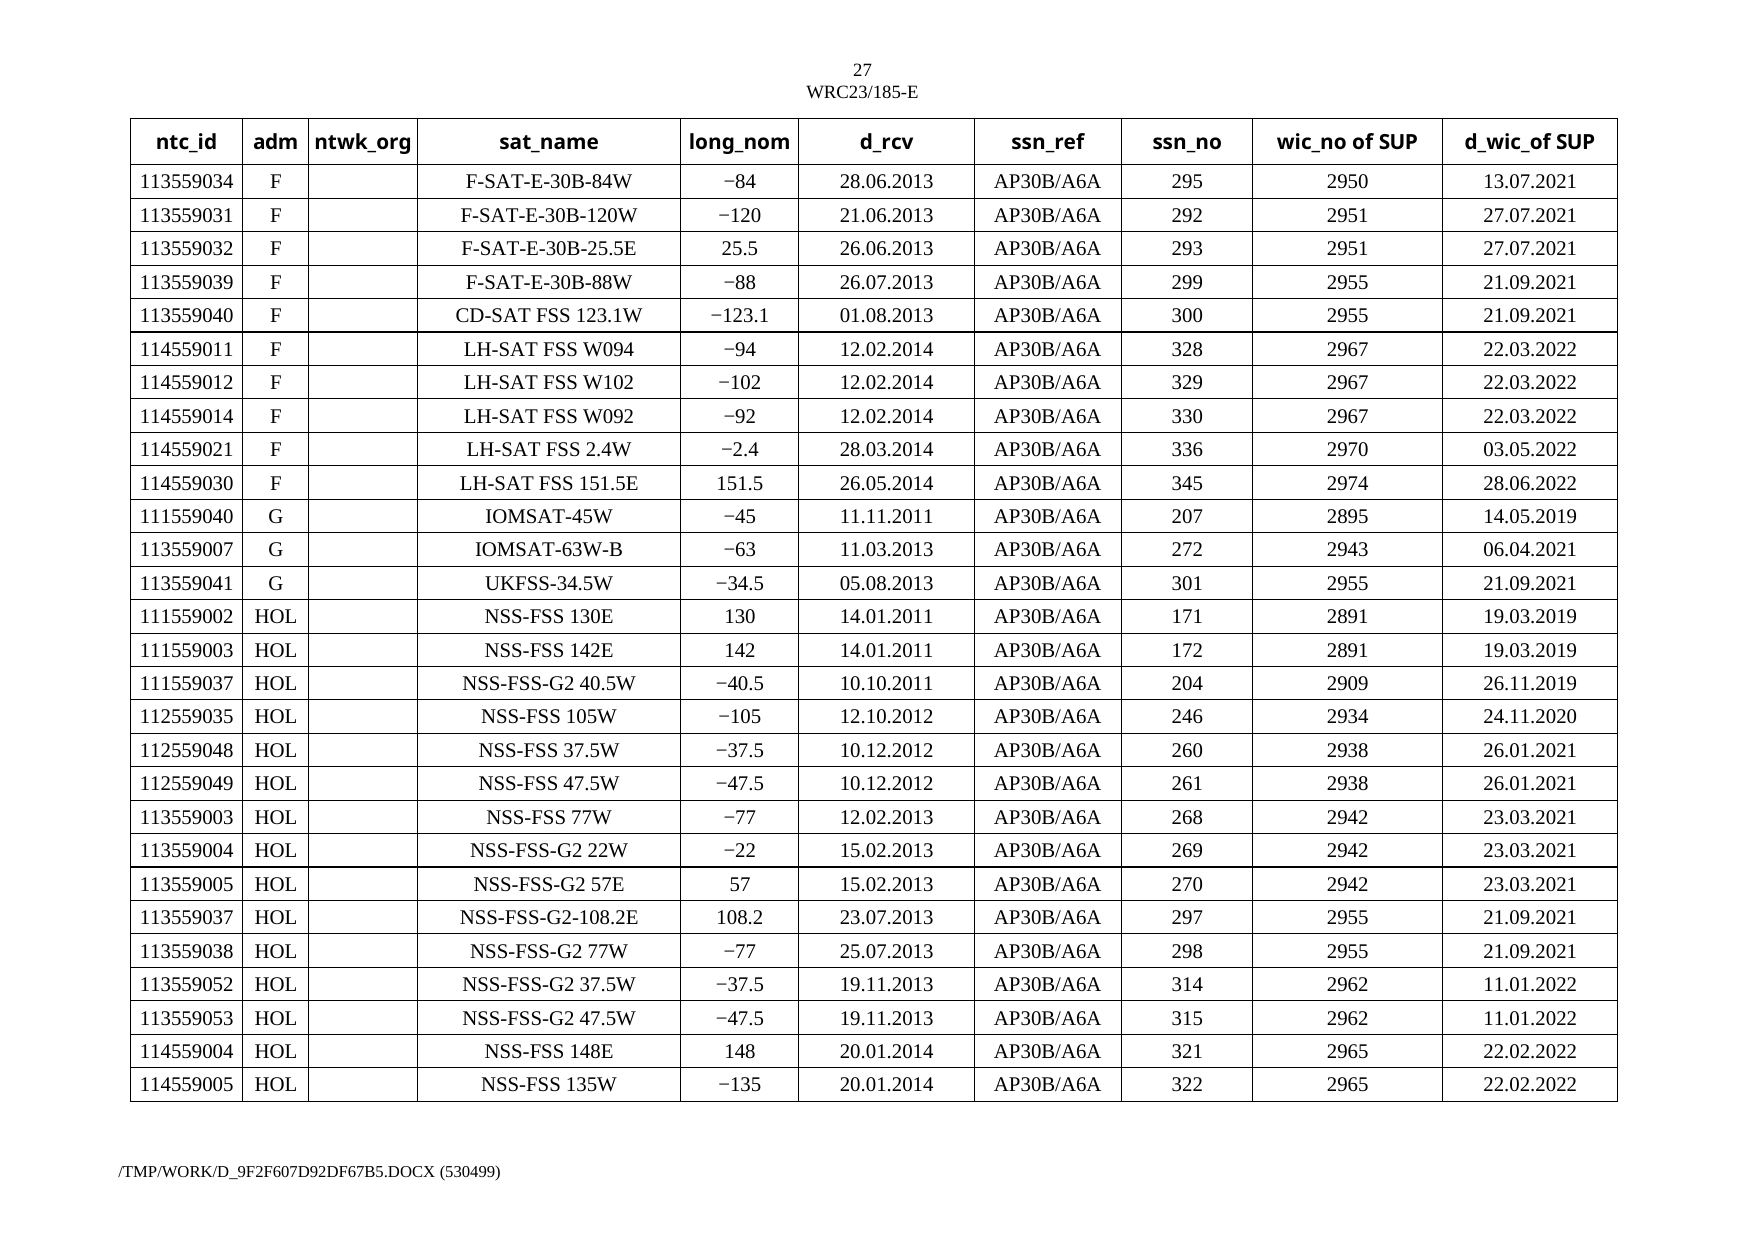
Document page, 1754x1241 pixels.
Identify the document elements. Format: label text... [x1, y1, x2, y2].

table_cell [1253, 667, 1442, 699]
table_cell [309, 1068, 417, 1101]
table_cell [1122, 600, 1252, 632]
table_cell 111559002 [131, 600, 242, 632]
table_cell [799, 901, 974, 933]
table_cell 21.09.2021 [1443, 299, 1617, 331]
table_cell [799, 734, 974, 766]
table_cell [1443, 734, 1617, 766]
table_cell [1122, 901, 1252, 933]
table_cell 27.07.2021 [1443, 199, 1617, 231]
table_cell LH-SAT FSS 151.5E [418, 466, 680, 499]
table_cell 300 [1122, 299, 1252, 331]
table_cell 12.02.2014 [799, 399, 974, 432]
table_cell 301 [1122, 567, 1252, 599]
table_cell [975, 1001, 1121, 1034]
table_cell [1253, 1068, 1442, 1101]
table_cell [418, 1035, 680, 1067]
table_cell AP30B/A6A [975, 266, 1121, 298]
table_cell [309, 533, 417, 566]
table_cell F [243, 299, 308, 331]
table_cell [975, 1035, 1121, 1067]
table_cell AP30B/A6A [975, 232, 1121, 264]
table_cell 2955 [1253, 299, 1442, 331]
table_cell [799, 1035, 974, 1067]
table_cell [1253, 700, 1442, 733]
table_cell 27.07.2021 [1443, 232, 1617, 264]
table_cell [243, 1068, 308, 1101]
table_cell 22.03.2022 [1443, 399, 1617, 432]
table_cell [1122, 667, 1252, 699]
table_cell AP30B/A6A [975, 433, 1121, 465]
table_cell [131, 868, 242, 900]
table_cell 113559007 [131, 533, 242, 566]
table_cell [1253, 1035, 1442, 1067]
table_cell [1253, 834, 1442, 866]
table_cell G [243, 533, 308, 566]
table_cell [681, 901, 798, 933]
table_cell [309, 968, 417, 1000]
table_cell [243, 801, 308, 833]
table_cell AP30B/A6A [975, 333, 1121, 365]
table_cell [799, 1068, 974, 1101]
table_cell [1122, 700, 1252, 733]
table_cell 26.05.2014 [799, 466, 974, 499]
table_cell CD-SAT FSS 123.1W [418, 299, 680, 331]
table_cell 328 [1122, 333, 1252, 365]
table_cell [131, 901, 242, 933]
table_cell 21.06.2013 [799, 199, 974, 231]
table_cell 207 [1122, 500, 1252, 532]
table_cell 21.09.2021 [1443, 567, 1617, 599]
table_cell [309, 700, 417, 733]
table_cell F-SAT-E-30B-84W [418, 165, 680, 198]
table_cell [309, 399, 417, 432]
table_header d_wic_of SUP [1443, 119, 1617, 164]
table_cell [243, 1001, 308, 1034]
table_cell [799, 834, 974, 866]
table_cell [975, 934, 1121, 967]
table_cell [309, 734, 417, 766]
table_cell −63 [681, 533, 798, 566]
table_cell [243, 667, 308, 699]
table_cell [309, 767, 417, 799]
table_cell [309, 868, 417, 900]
table_cell 28.06.2013 [799, 165, 974, 198]
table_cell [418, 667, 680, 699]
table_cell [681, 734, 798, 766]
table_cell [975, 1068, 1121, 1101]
table_cell −94 [681, 333, 798, 365]
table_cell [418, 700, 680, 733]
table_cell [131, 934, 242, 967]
table_cell [309, 567, 417, 599]
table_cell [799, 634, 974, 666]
table_cell 2967 [1253, 399, 1442, 432]
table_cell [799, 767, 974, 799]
table_cell 114559030 [131, 466, 242, 499]
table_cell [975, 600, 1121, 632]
table_cell [309, 299, 417, 331]
table_cell 2967 [1253, 333, 1442, 365]
table_cell 2943 [1253, 533, 1442, 566]
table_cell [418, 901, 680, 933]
table_cell 2950 [1253, 165, 1442, 198]
table_cell F [243, 199, 308, 231]
table_cell F [243, 333, 308, 365]
table_cell 11.11.2011 [799, 500, 974, 532]
table_cell [309, 199, 417, 231]
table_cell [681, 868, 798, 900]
table_cell AP30B/A6A [975, 366, 1121, 398]
table_cell AP30B/A6A [975, 399, 1121, 432]
table_cell 12.02.2014 [799, 366, 974, 398]
table_cell [309, 433, 417, 465]
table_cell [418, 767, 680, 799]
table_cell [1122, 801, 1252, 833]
table_cell 113559031 [131, 199, 242, 231]
table_cell LH-SAT FSS W094 [418, 333, 680, 365]
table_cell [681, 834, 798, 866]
table_cell 2967 [1253, 366, 1442, 398]
table_cell IOMSAT-45W [418, 500, 680, 532]
table_cell 329 [1122, 366, 1252, 398]
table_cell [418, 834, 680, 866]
table_header adm [243, 119, 308, 164]
table_cell F [243, 266, 308, 298]
table_cell 113559034 [131, 165, 242, 198]
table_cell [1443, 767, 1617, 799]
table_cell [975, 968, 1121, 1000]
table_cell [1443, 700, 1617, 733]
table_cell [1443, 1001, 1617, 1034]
table_cell 292 [1122, 199, 1252, 231]
table_cell −92 [681, 399, 798, 432]
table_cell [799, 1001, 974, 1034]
table_cell 03.05.2022 [1443, 433, 1617, 465]
table_cell 22.03.2022 [1443, 333, 1617, 365]
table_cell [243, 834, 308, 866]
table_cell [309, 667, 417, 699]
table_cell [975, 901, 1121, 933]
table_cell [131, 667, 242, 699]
table_cell 151.5 [681, 466, 798, 499]
table_cell 26.07.2013 [799, 266, 974, 298]
table_cell AP30B/A6A [975, 500, 1121, 532]
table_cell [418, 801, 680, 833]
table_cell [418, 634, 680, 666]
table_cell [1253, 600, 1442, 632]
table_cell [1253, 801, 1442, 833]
table_cell 113559041 [131, 567, 242, 599]
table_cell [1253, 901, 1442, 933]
table_cell 28.03.2014 [799, 433, 974, 465]
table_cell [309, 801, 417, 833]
table_cell 114559012 [131, 366, 242, 398]
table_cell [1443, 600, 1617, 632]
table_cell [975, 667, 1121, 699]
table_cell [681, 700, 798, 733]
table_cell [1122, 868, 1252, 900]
table_cell [309, 466, 417, 499]
table_cell F [243, 165, 308, 198]
table_cell −102 [681, 366, 798, 398]
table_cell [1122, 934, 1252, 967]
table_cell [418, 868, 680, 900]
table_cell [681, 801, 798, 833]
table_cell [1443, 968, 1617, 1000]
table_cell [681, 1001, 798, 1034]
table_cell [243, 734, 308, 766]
table_cell 345 [1122, 466, 1252, 499]
table_cell HOL [243, 600, 308, 632]
table_cell [309, 333, 417, 365]
table_cell −84 [681, 165, 798, 198]
table_cell 2970 [1253, 433, 1442, 465]
table_cell 114559014 [131, 399, 242, 432]
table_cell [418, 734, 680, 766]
table_cell F [243, 433, 308, 465]
table_cell 2955 [1253, 266, 1442, 298]
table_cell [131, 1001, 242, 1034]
table_cell 293 [1122, 232, 1252, 264]
table_header d_rcv [799, 119, 974, 164]
table_cell 113559040 [131, 299, 242, 331]
table_cell F [243, 399, 308, 432]
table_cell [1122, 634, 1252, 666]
table_cell 2955 [1253, 567, 1442, 599]
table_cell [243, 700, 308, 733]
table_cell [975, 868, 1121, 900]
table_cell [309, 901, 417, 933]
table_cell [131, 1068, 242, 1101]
table_cell F-SAT-E-30B-88W [418, 266, 680, 298]
table_cell −120 [681, 199, 798, 231]
table_header ntc_id [131, 119, 242, 164]
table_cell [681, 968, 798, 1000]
table_cell 25.5 [681, 232, 798, 264]
table_cell 114559021 [131, 433, 242, 465]
table_cell AP30B/A6A [975, 165, 1121, 198]
table_cell 336 [1122, 433, 1252, 465]
table_cell 26.06.2013 [799, 232, 974, 264]
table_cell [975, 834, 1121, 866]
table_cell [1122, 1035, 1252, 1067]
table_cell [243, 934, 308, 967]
table_cell 05.08.2013 [799, 567, 974, 599]
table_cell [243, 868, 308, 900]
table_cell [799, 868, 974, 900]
table_cell 06.04.2021 [1443, 533, 1617, 566]
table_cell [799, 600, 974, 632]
table_header long_nom [681, 119, 798, 164]
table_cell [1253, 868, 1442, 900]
table_cell F-SAT-E-30B-25.5E [418, 232, 680, 264]
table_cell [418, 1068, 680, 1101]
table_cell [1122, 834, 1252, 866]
table_cell G [243, 567, 308, 599]
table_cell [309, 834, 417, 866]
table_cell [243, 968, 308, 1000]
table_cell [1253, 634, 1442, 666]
table_cell AP30B/A6A [975, 299, 1121, 331]
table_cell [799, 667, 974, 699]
table_cell IOMSAT-63W-B [418, 533, 680, 566]
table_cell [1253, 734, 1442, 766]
table_cell 14.05.2019 [1443, 500, 1617, 532]
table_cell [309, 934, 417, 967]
table_cell 330 [1122, 399, 1252, 432]
table_cell G [243, 500, 308, 532]
table_cell [309, 165, 417, 198]
table_cell AP30B/A6A [975, 199, 1121, 231]
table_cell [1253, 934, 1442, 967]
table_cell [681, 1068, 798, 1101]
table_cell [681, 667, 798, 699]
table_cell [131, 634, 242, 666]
table_cell 13.07.2021 [1443, 165, 1617, 198]
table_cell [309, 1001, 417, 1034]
table_cell 2974 [1253, 466, 1442, 499]
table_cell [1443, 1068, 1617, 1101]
table_cell [309, 366, 417, 398]
table_cell [309, 266, 417, 298]
table_header ntwk_org [309, 119, 417, 164]
table_cell 113559039 [131, 266, 242, 298]
table_cell 299 [1122, 266, 1252, 298]
table_cell UKFSS-34.5W [418, 567, 680, 599]
table_cell 272 [1122, 533, 1252, 566]
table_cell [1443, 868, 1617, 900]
table_header ssn_ref [975, 119, 1121, 164]
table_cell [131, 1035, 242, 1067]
table_cell −34.5 [681, 567, 798, 599]
table_cell 2895 [1253, 500, 1442, 532]
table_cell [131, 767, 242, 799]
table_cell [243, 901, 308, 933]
table_cell 2951 [1253, 199, 1442, 231]
table_cell 22.03.2022 [1443, 366, 1617, 398]
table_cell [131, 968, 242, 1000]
table_cell −45 [681, 500, 798, 532]
table_cell F [243, 466, 308, 499]
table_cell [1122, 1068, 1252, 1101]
table_cell 113559032 [131, 232, 242, 264]
table_cell 11.03.2013 [799, 533, 974, 566]
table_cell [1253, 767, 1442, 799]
table_cell AP30B/A6A [975, 466, 1121, 499]
table_cell 114559011 [131, 333, 242, 365]
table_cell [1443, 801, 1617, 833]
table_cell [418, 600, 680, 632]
table_cell [309, 500, 417, 532]
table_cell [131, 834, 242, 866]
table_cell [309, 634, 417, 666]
table_cell LH-SAT FSS 2.4W [418, 433, 680, 465]
table_cell [309, 232, 417, 264]
table_cell 01.08.2013 [799, 299, 974, 331]
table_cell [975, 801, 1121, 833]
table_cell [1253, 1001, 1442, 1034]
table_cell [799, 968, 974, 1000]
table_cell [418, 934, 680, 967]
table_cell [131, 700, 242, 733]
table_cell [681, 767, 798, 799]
table_header ssn_no [1122, 119, 1252, 164]
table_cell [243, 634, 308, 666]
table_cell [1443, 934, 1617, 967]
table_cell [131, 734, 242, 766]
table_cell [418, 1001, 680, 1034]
table_cell 21.09.2021 [1443, 266, 1617, 298]
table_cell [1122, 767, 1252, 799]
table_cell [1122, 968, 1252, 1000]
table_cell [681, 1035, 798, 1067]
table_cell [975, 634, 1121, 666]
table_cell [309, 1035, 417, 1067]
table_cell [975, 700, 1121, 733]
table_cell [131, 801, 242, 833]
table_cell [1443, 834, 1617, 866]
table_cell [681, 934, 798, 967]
table_cell F-SAT-E-30B-120W [418, 199, 680, 231]
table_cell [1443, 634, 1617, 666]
table_cell −2.4 [681, 433, 798, 465]
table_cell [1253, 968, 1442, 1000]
table_cell F [243, 366, 308, 398]
table_cell AP30B/A6A [975, 533, 1121, 566]
table_cell AP30B/A6A [975, 567, 1121, 599]
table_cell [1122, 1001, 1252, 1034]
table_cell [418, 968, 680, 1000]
table_cell 12.02.2014 [799, 333, 974, 365]
table_cell F [243, 232, 308, 264]
table_cell [309, 600, 417, 632]
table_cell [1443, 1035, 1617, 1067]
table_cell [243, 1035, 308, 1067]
table_cell 295 [1122, 165, 1252, 198]
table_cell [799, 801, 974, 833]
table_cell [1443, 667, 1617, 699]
table_cell −88 [681, 266, 798, 298]
table_cell LH-SAT FSS W102 [418, 366, 680, 398]
table_cell LH-SAT FSS W092 [418, 399, 680, 432]
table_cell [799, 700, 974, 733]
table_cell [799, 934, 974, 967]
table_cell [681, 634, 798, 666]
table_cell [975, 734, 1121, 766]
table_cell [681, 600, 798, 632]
table_cell 2951 [1253, 232, 1442, 264]
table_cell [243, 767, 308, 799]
table_header wic_no of SUP [1253, 119, 1442, 164]
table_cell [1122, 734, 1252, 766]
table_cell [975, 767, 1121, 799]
table_header sat_name [418, 119, 680, 164]
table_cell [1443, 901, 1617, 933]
table_cell 28.06.2022 [1443, 466, 1617, 499]
table_cell −123.1 [681, 299, 798, 331]
table_cell 111559040 [131, 500, 242, 532]
